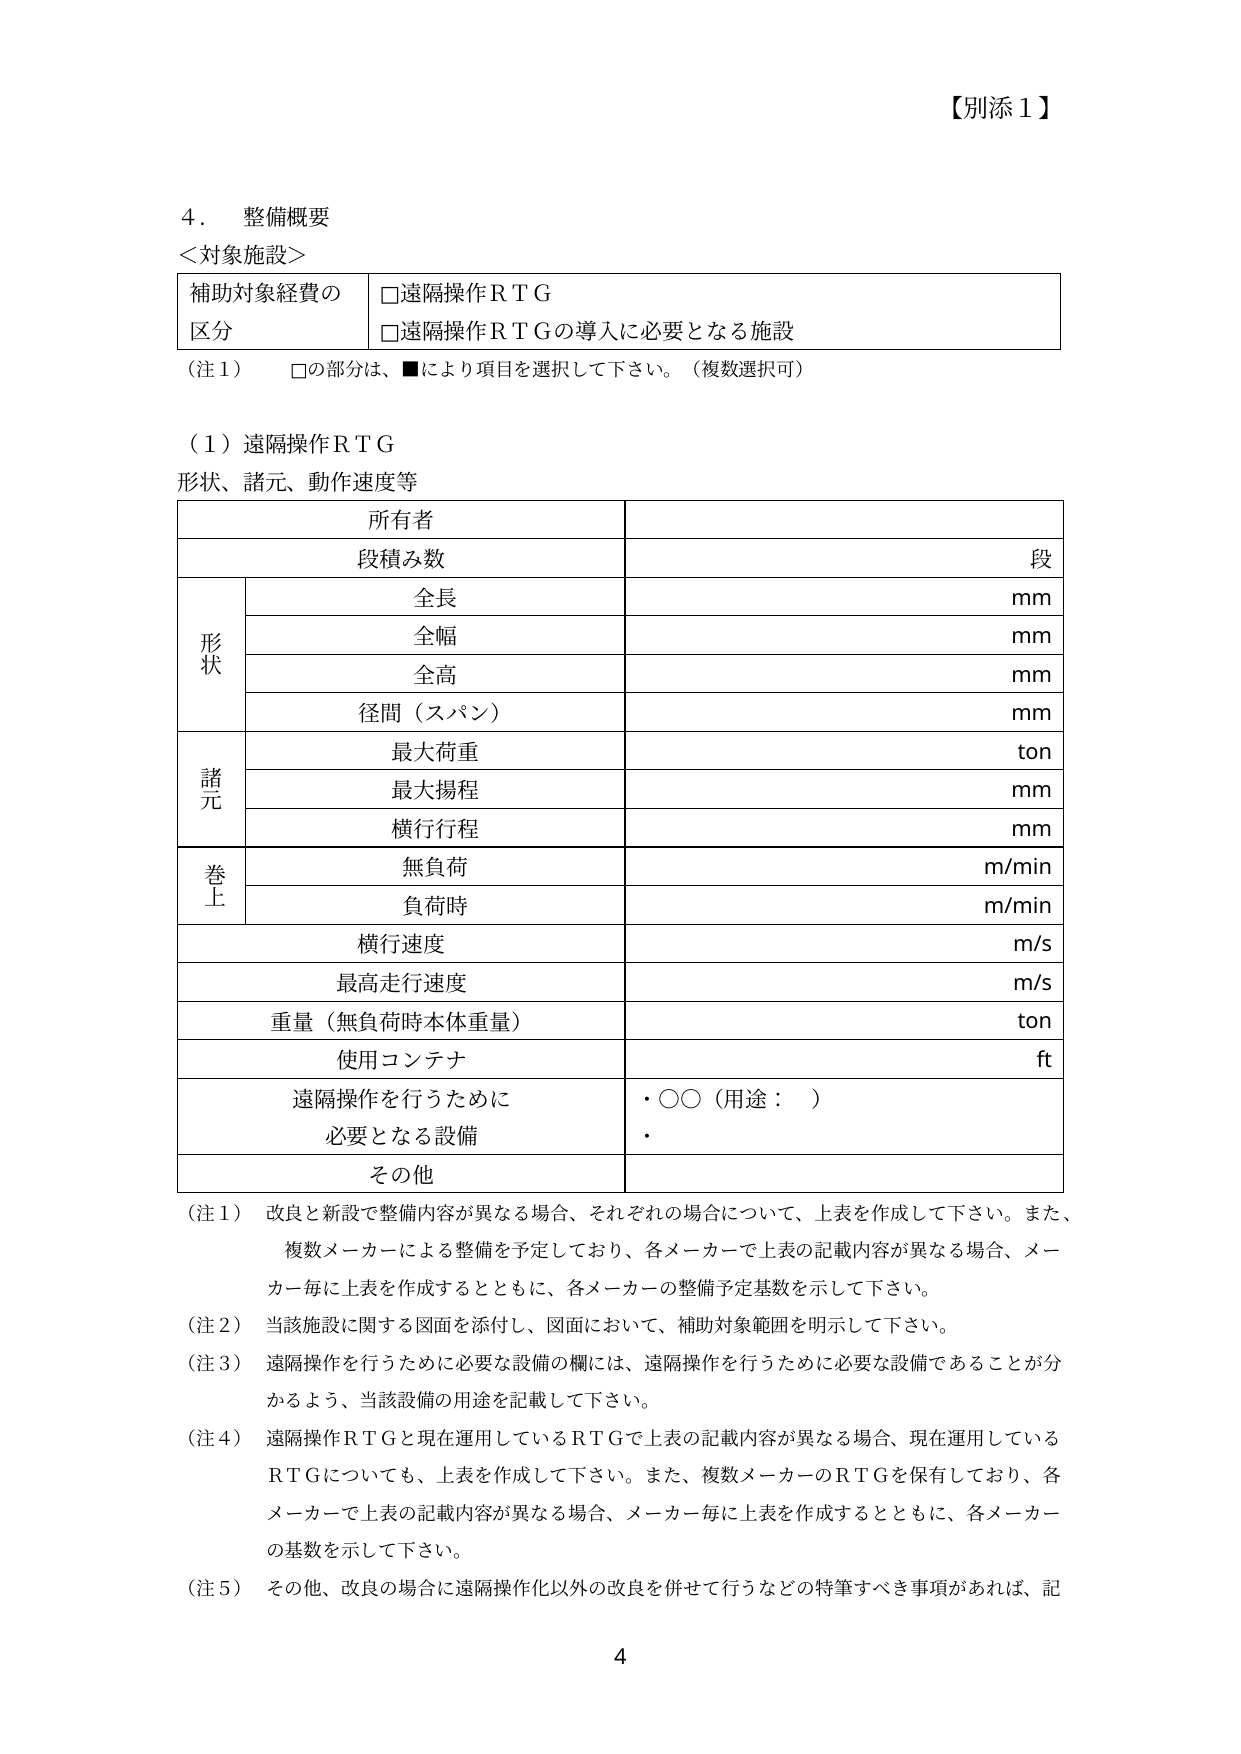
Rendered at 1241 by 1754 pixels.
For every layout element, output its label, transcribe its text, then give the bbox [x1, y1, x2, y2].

table_cell 横行行程 [246, 809, 624, 846]
table_cell mm [626, 770, 1063, 808]
list 当該施設に関する図面を添付し、図面において、補助対象範囲を明示して下さい。 [177, 1306, 1063, 1343]
table_cell 横行速度 [178, 925, 624, 962]
table_cell 全幅 [246, 616, 624, 654]
table_cell mm [626, 809, 1063, 846]
text ＜対象施設＞ [177, 235, 1063, 272]
table_cell 全高 [246, 655, 624, 692]
table_header 補助対象経費の 区分 [178, 274, 368, 348]
table_cell 諸元 [178, 732, 245, 846]
text 形状、諸元、動作速度等 [177, 462, 1063, 499]
table_cell 径間（スパン） [246, 693, 624, 731]
table_cell [626, 1155, 1063, 1192]
table_cell ・○○（用途： ） ・ [626, 1079, 1063, 1154]
table_cell 最高走行速度 [178, 963, 624, 1001]
table_cell mm [626, 578, 1063, 615]
table_cell m/min [626, 848, 1063, 885]
table_cell 最大荷重 [246, 732, 624, 769]
list 改良と新設で整備内容が異なる場合、それぞれの場合について、上表を作成して下さい。また、 複数メーカーによる整備を予定しており、各メーカーで上表の記載内容が異なる場合、メーカー毎に上表を作成するとともに、各メーカーの整備予定基数を示して下さい。 [177, 1193, 1063, 1306]
table_cell 負荷時 [246, 886, 624, 923]
table_cell 段 [626, 539, 1063, 577]
table_cell ft [626, 1040, 1063, 1078]
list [177, 1568, 1063, 1606]
table_cell m/s [626, 963, 1063, 1001]
list 遠隔操作を行うために必要な設備の欄には、遠隔操作を行うために必要な設備であることが分かるよう、当該設備の用途を記載して下さい。 [177, 1343, 1063, 1418]
text （１）遠隔操作ＲＴＧ [177, 424, 1063, 462]
list □の部分は、■により項目を選択して下さい。（複数選択可） [177, 349, 1063, 387]
table_cell m/min [626, 886, 1063, 923]
table_header □遠隔操作ＲＴＧ □遠隔操作ＲＴＧの導入に必要となる施設 [369, 274, 1060, 348]
table_cell ton [626, 1002, 1063, 1039]
table_cell ton [626, 732, 1063, 769]
table_header 所有者 [178, 501, 624, 538]
table_cell その他 [178, 1155, 624, 1192]
table_header [626, 501, 1063, 538]
table_cell 使用コンテナ [178, 1040, 624, 1078]
table_cell 無負荷 [246, 848, 624, 885]
table_cell 最大揚程 [246, 770, 624, 808]
list 遠隔操作ＲＴＧと現在運用しているＲＴＧで上表の記載内容が異なる場合、現在運用しているＲＴＧについても、上表を作成して下さい。また、複数メーカーのＲＴＧを保有しており、各メーカーで上表の記載内容が異なる場合、メーカー毎に上表を作成するとともに、各メーカーの基数を示して下さい。 [177, 1418, 1063, 1568]
table_cell 段積み数 [178, 539, 624, 577]
table_cell 全長 [246, 578, 624, 615]
table_cell m/s [626, 925, 1063, 962]
table_cell mm [626, 616, 1063, 654]
table_cell 重量（無負荷時本体重量） [178, 1002, 624, 1039]
table_cell mm [626, 693, 1063, 731]
table_cell 巻上 速度 [178, 848, 245, 923]
table_cell 形状 [178, 578, 245, 731]
table_cell 遠隔操作を行うために 必要となる設備 [178, 1079, 624, 1154]
list 整備概要 [177, 197, 1063, 235]
table_cell mm [626, 655, 1063, 692]
